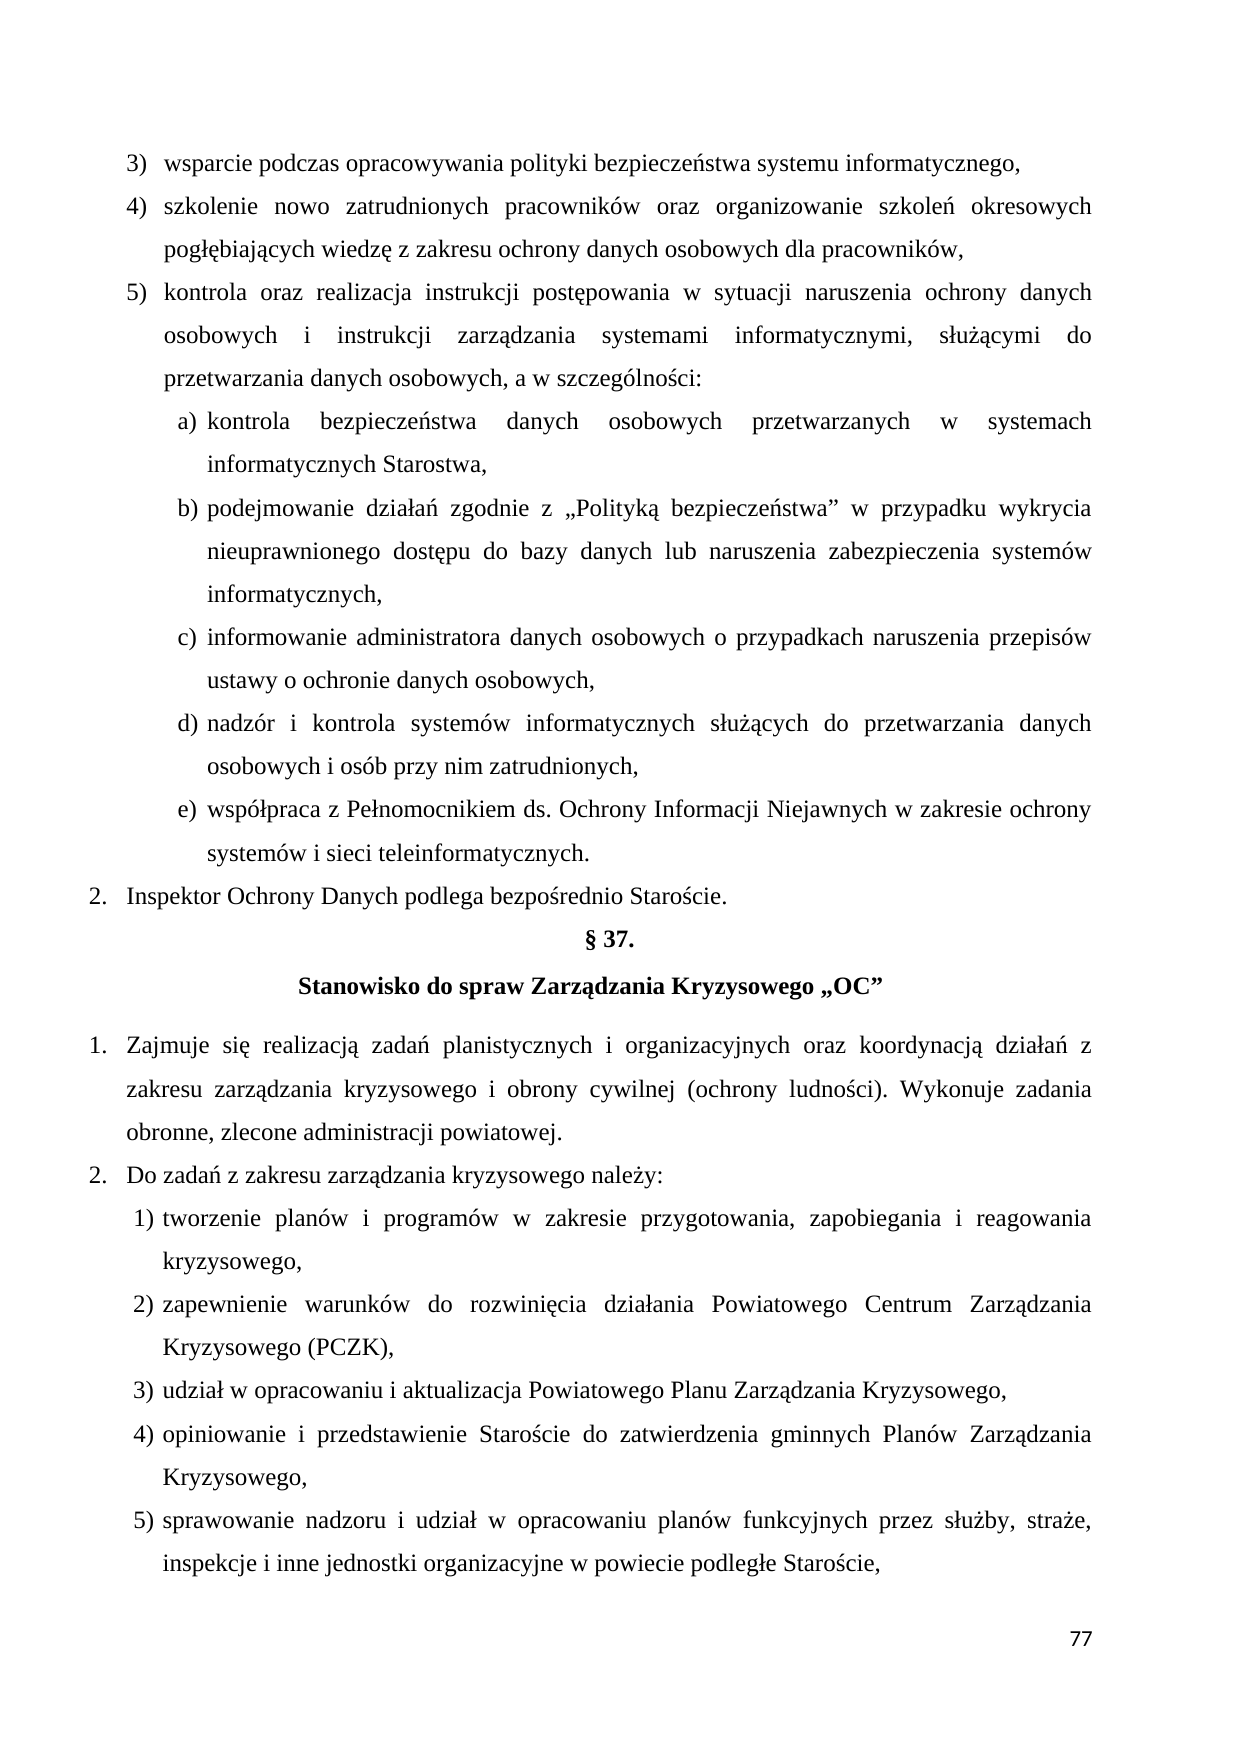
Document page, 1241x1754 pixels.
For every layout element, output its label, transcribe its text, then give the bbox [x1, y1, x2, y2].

list szkolenie nowo zatrudnionych pracowników oraz organizowanie szkoleń okresowych pogłębiających wiedzę z zakresu ochrony danych osobowych dla pracowników, [126, 191, 1092, 263]
list Zajmuje się realizacją zadań planistycznych i organizacyjnych oraz koordynacją działań z zakresu zarządzania kryzysowego i obrony cywilnej (ochrony ludności). Wykonuje zadania obronne, zlecone administracji powiatowej. [89, 1031, 1092, 1146]
list współpraca z Pełnomocnikiem ds. Ochrony Informacji Niejawnych w zakresie ochrony systemów i sieci teleinformatycznych. [177, 794, 1092, 866]
list opiniowanie i przedstawienie Staroście do zatwierdzenia gminnych Planów Zarządzania Kryzysowego, [133, 1419, 1092, 1491]
list nadzór i kontrola systemów informatycznych służących do przetwarzania danych osobowych i osób przy nim zatrudnionych, [177, 708, 1092, 780]
list § 37. [126, 924, 1092, 953]
list Inspektor Ochrony Danych podlega bezpośrednio Staroście. [89, 881, 1092, 909]
list kontrola oraz realizacja instrukcji postępowania w sytuacji naruszenia ochrony danych osobowych i instrukcji zarządzania systemami informatycznymi, służącymi do przetwarzania danych osobowych, a w szczególności: [126, 277, 1092, 392]
list udział w opracowaniu i aktualizacja Powiatowego Planu Zarządzania Kryzysowego, [133, 1376, 1092, 1404]
list tworzenie planów i programów w zakresie przygotowania, zapobiegania i reagowania kryzysowego, [133, 1203, 1092, 1275]
list kontrola bezpieczeństwa danych osobowych przetwarzanych w systemach informatycznych Starostwa, [177, 406, 1092, 478]
list Do zadań z zakresu zarządzania kryzysowego należy: [89, 1160, 1092, 1189]
list sprawowanie nadzoru i udział w opracowaniu planów funkcyjnych przez służby, straże, inspekcje i inne jednostki organizacyjne w powiecie podległe Staroście, [133, 1505, 1092, 1577]
list zapewnienie warunków do rozwinięcia działania Powiatowego Centrum Zarządzania Kryzysowego (PCZK), [133, 1289, 1092, 1361]
list wsparcie podczas opracowywania polityki bezpieczeństwa systemu informatycznego, [126, 148, 1092, 176]
list podejmowanie działań zgodnie z „Polityką bezpieczeństwa” w przypadku wykrycia nieuprawnionego dostępu do bazy danych lub naruszenia zabezpieczenia systemów informatycznych, [177, 493, 1092, 608]
list informowanie administratora danych osobowych o przypadkach naruszenia przepisów ustawy o ochronie danych osobowych, [177, 622, 1092, 694]
text Stanowisko do spraw Zarządzania Kryzysowego „OC” [89, 971, 1092, 999]
